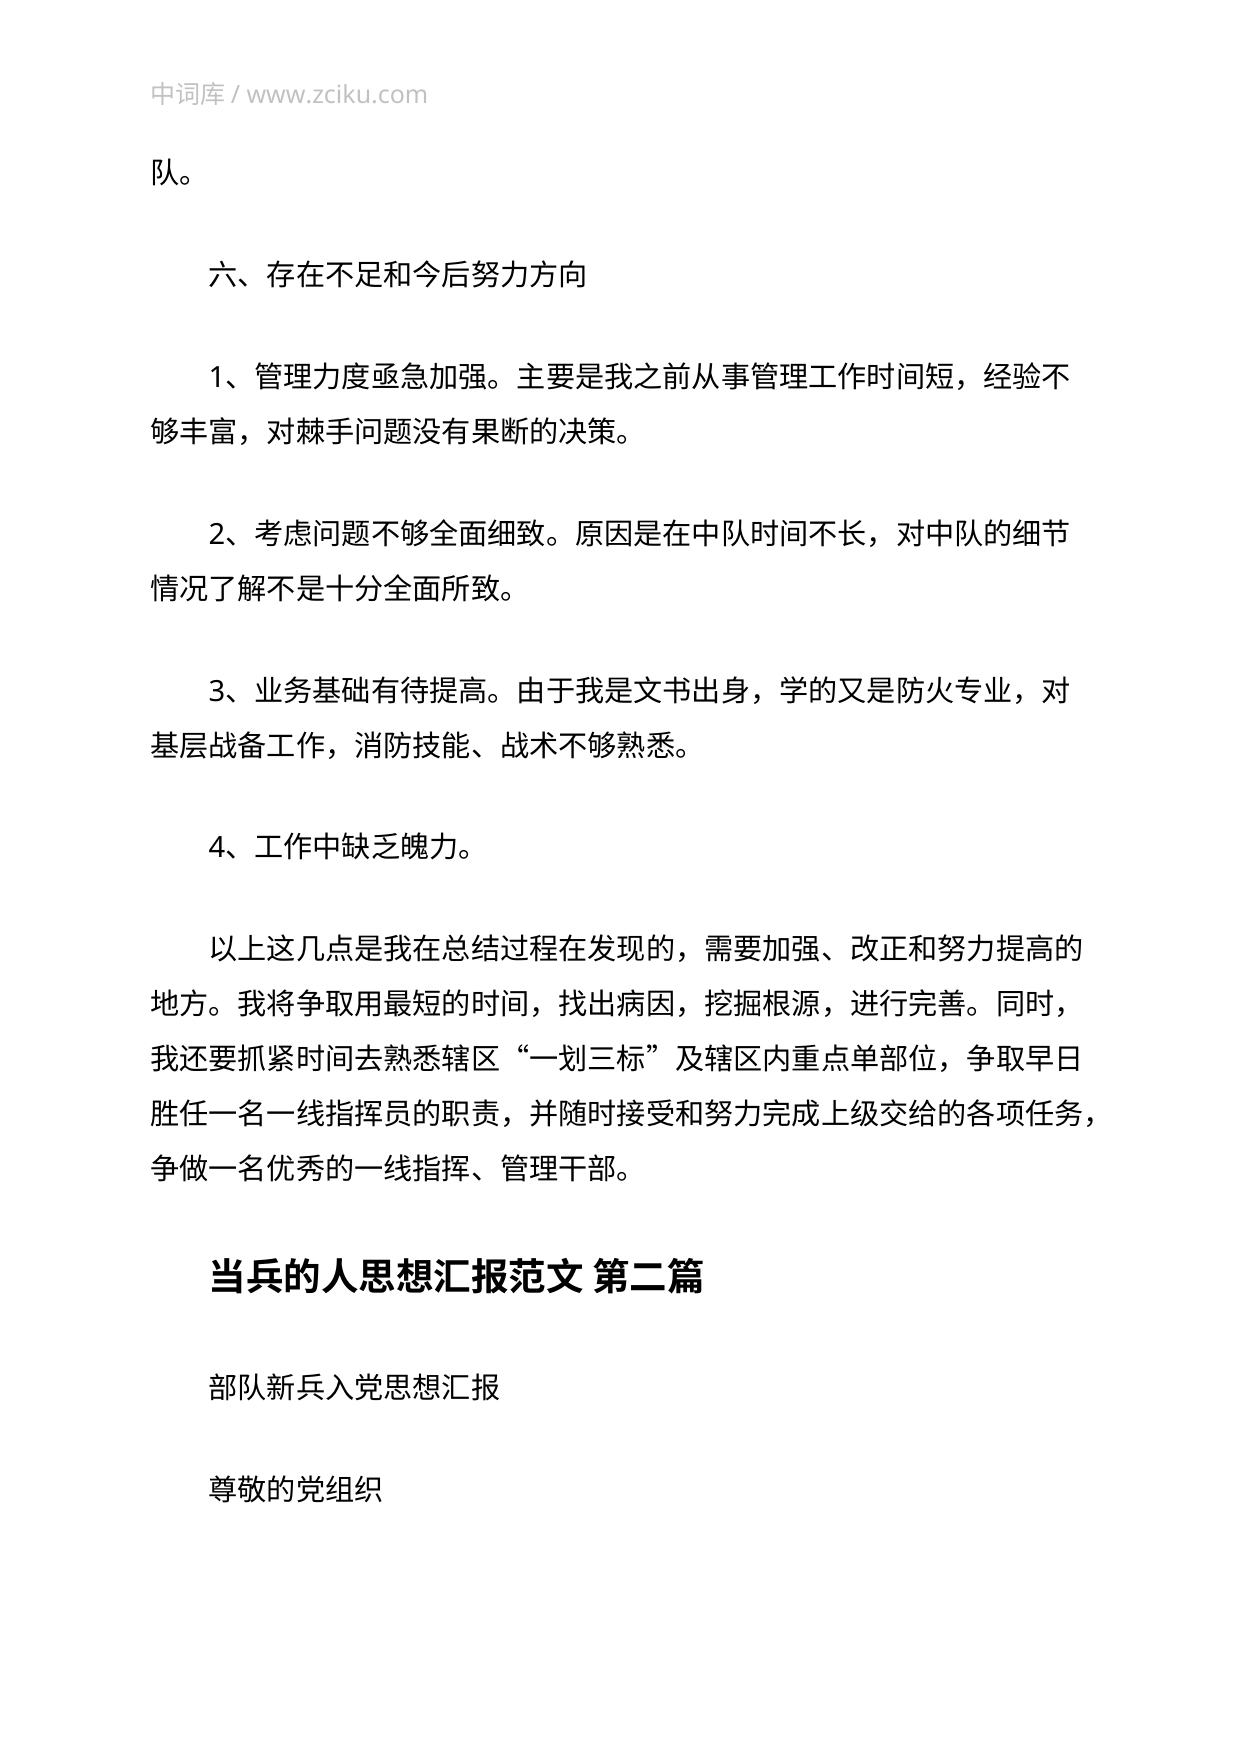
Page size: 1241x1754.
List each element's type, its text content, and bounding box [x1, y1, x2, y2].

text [150, 150, 1090, 192]
text 2、考虑问题不够全面细致。原因是在中队时间不长，对中队的细节情况了解不是十分全面所致。 [150, 510, 1090, 608]
text 当兵的人思想汇报范文 第二篇 [150, 1247, 1090, 1301]
text 部队新兵入党思想汇报 [150, 1364, 1090, 1407]
text 1、管理力度亟急加强。主要是我之前从事管理工作时间短，经验不够丰富，对棘手问题没有果断的决策。 [150, 353, 1090, 451]
text 以上这几点是我在总结过程在发现的，需要加强、改正和努力提高的地方。我将争取用最短的时间，找出病因，挖掘根源，进行完善。同时，我还要抓紧时间去熟悉辖区“一划三标”及辖区内重点单部位，争取早日胜任一名一线指挥员的职责，并随时接受和努力完成上级交给的各项任务，争做一名优秀的一线指挥、管理干部。 [150, 926, 1090, 1188]
text 六、存在不足和今后努力方向 [150, 252, 1090, 294]
text 3、业务基础有待提高。由于我是文书出身，学的又是防火专业，对基层战备工作，消防技能、战术不够熟悉。 [150, 667, 1090, 764]
text 尊敬的党组织 [150, 1466, 1090, 1509]
text 4、工作中缺乏魄力。 [150, 824, 1090, 866]
